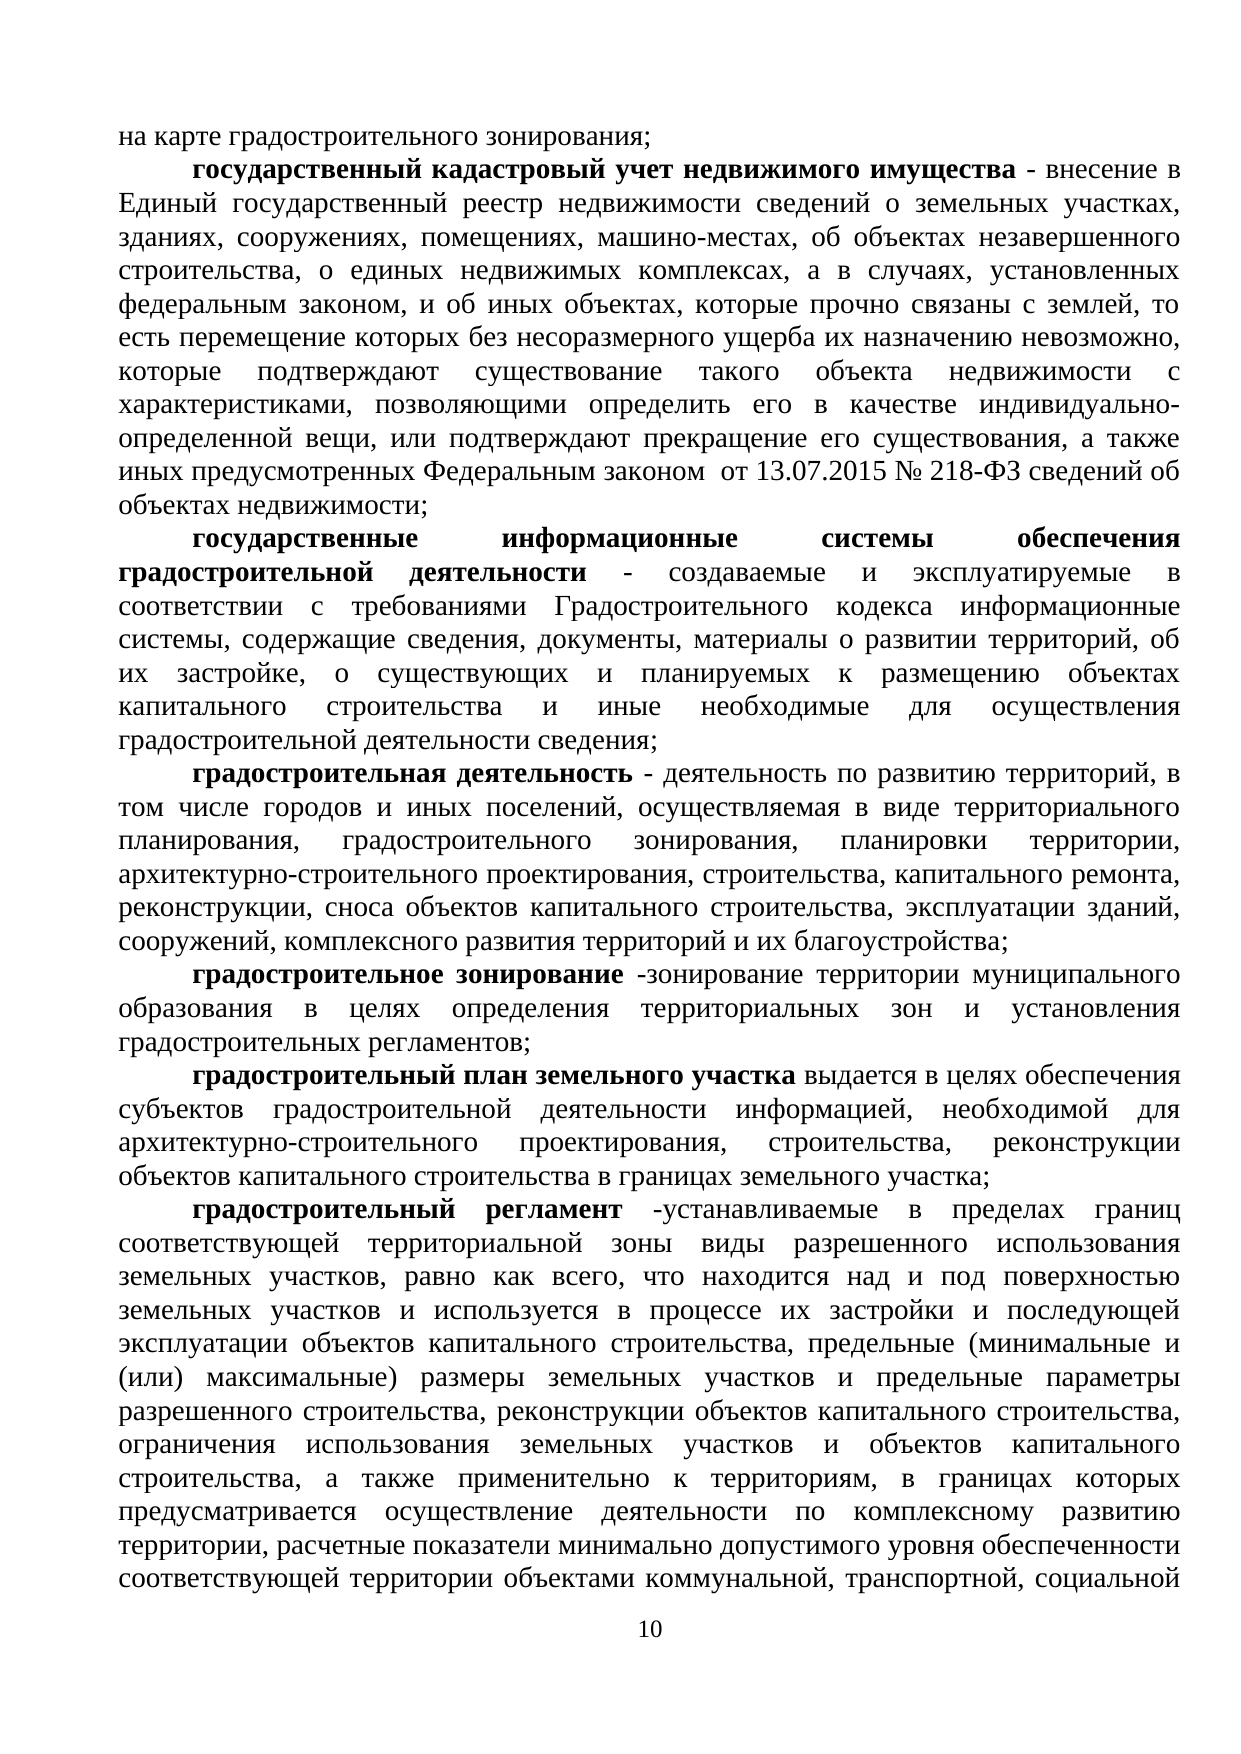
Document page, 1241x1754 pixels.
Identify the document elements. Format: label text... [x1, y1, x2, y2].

text государственные информационные системы обеспечения градостроительной деятельности - создаваемые и эксплуатируемые в соответствии с требованиями Градостроительного кодекса информационные системы, содержащие сведения, документы, материалы о развитии территорий, об их застройке, о существующих и планируемых к размещению объектах капитального строительства и иные необходимые для осуществления градостроительной деятельности сведения; [118, 521, 1181, 588]
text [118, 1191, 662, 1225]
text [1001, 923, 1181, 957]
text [118, 118, 1181, 152]
text градостроительный план земельного участка выдается в целях обеспечения субъектов градостроительной деятельности информацией, необходимой для архитектурно-строительного проектирования, строительства, реконструкции объектов капитального строительства в границах земельного участка; [118, 1057, 1181, 1191]
text градостроительное зонирование -зонирование территории муниципального образования в целях определения территориальных зон и установления градостроительных регламентов; [118, 957, 1181, 1057]
